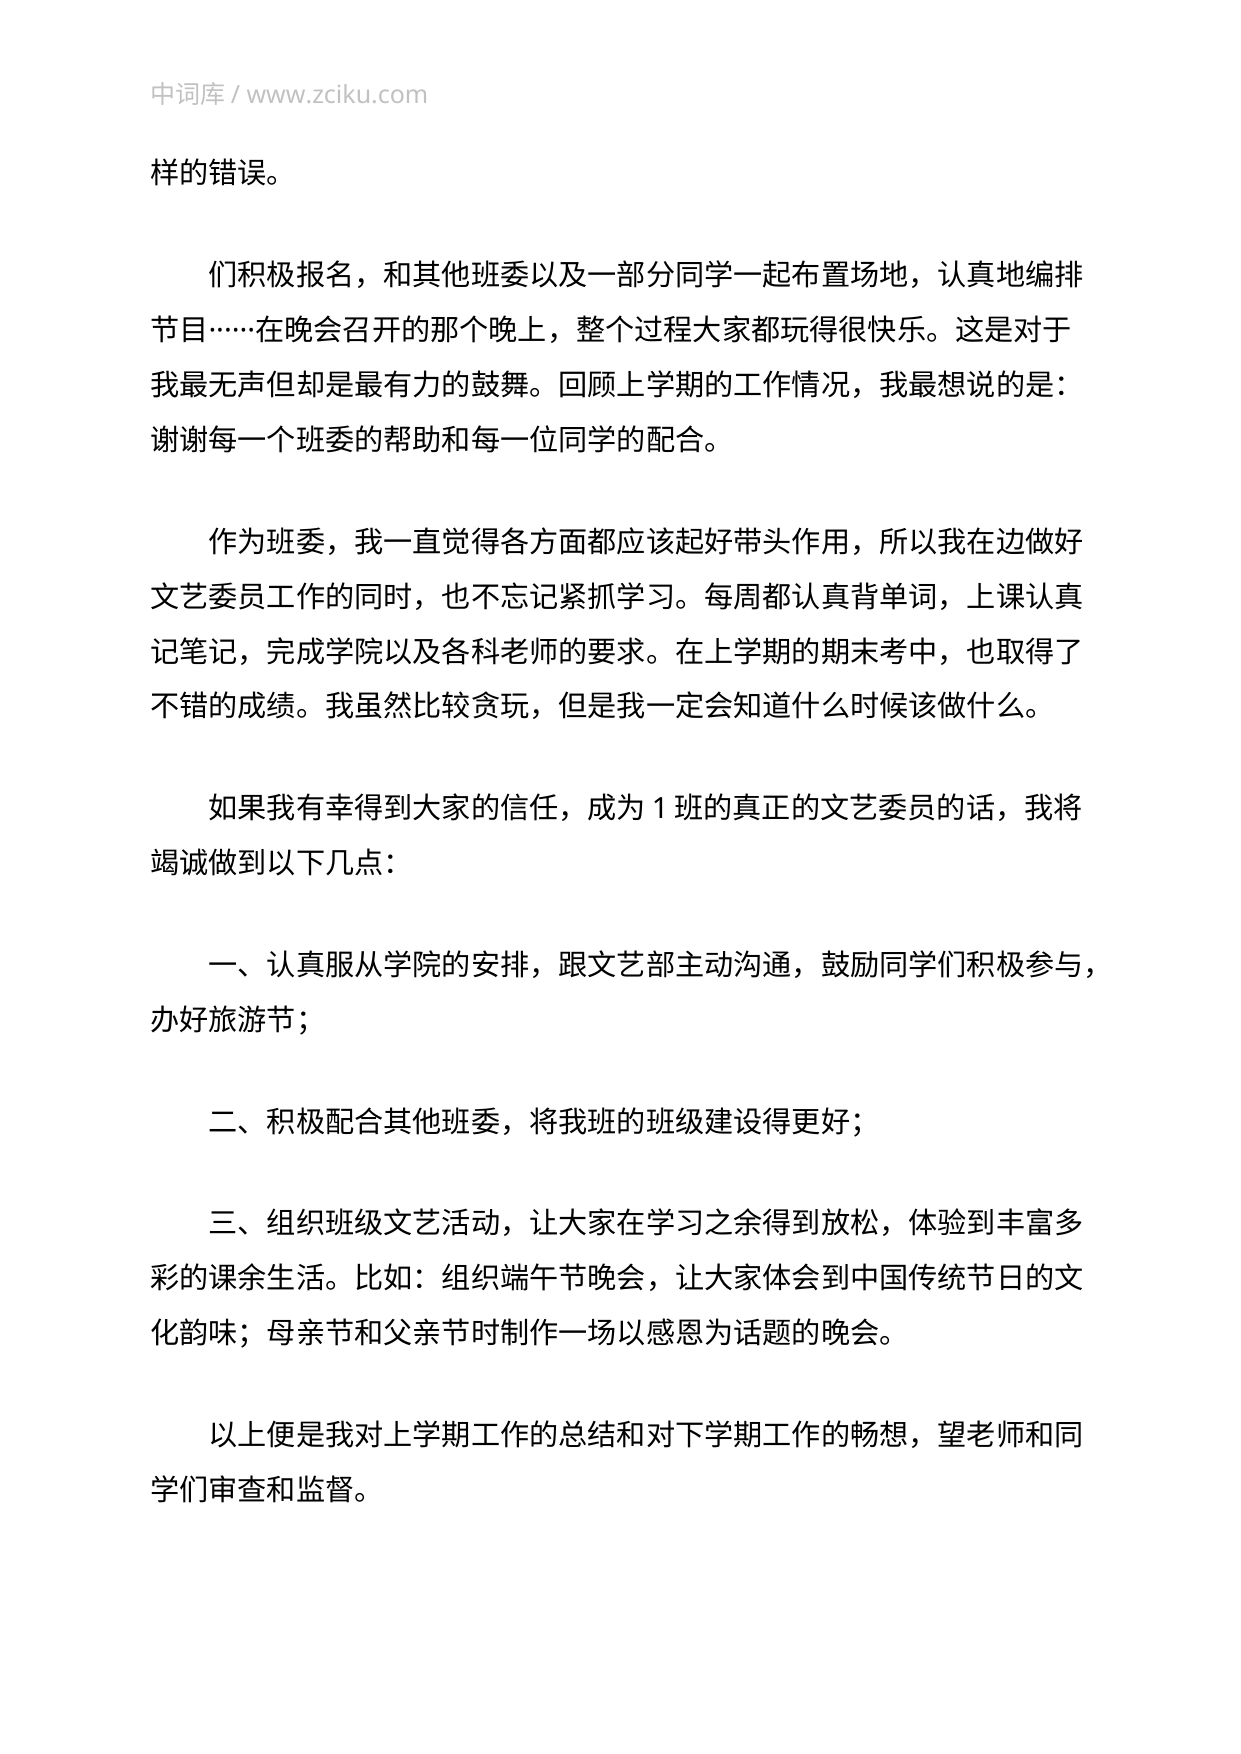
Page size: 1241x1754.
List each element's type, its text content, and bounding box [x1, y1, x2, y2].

text 三、组织班级文艺活动，让大家在学习之余得到放松，体验到丰富多彩的课余生活。比如：组织端午节晚会，让大家体会到中国传统节日的文化韵味；母亲节和父亲节时制作一场以感恩为话题的晚会。 [150, 1200, 1090, 1352]
text 一、认真服从学院的安排，跟文艺部主动沟通，鼓励同学们积极参与，办好旅游节； [150, 942, 1090, 1039]
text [150, 150, 1090, 192]
text 们积极报名，和其他班委以及一部分同学一起布置场地，认真地编排节目······在晚会召开的那个晚上，整个过程大家都玩得很快乐。这是对于我最无声但却是最有力的鼓舞。回顾上学期的工作情况，我最想说的是：谢谢每一个班委的帮助和每一位同学的配合。 [150, 252, 1090, 459]
text 二、积极配合其他班委，将我班的班级建设得更好； [150, 1098, 1090, 1141]
text 作为班委，我一直觉得各方面都应该起好带头作用，所以我在边做好文艺委员工作的同时，也不忘记紧抓学习。每周都认真背单词，上课认真记笔记，完成学院以及各科老师的要求。在上学期的期末考中，也取得了不错的成绩。我虽然比较贪玩，但是我一定会知道什么时候该做什么。 [150, 518, 1090, 725]
text 以上便是我对上学期工作的总结和对下学期工作的畅想，望老师和同学们审查和监督。 [150, 1412, 1090, 1509]
text 如果我有幸得到大家的信任，成为1班的真正的文艺委员的话，我将竭诚做到以下几点： [150, 785, 1090, 882]
